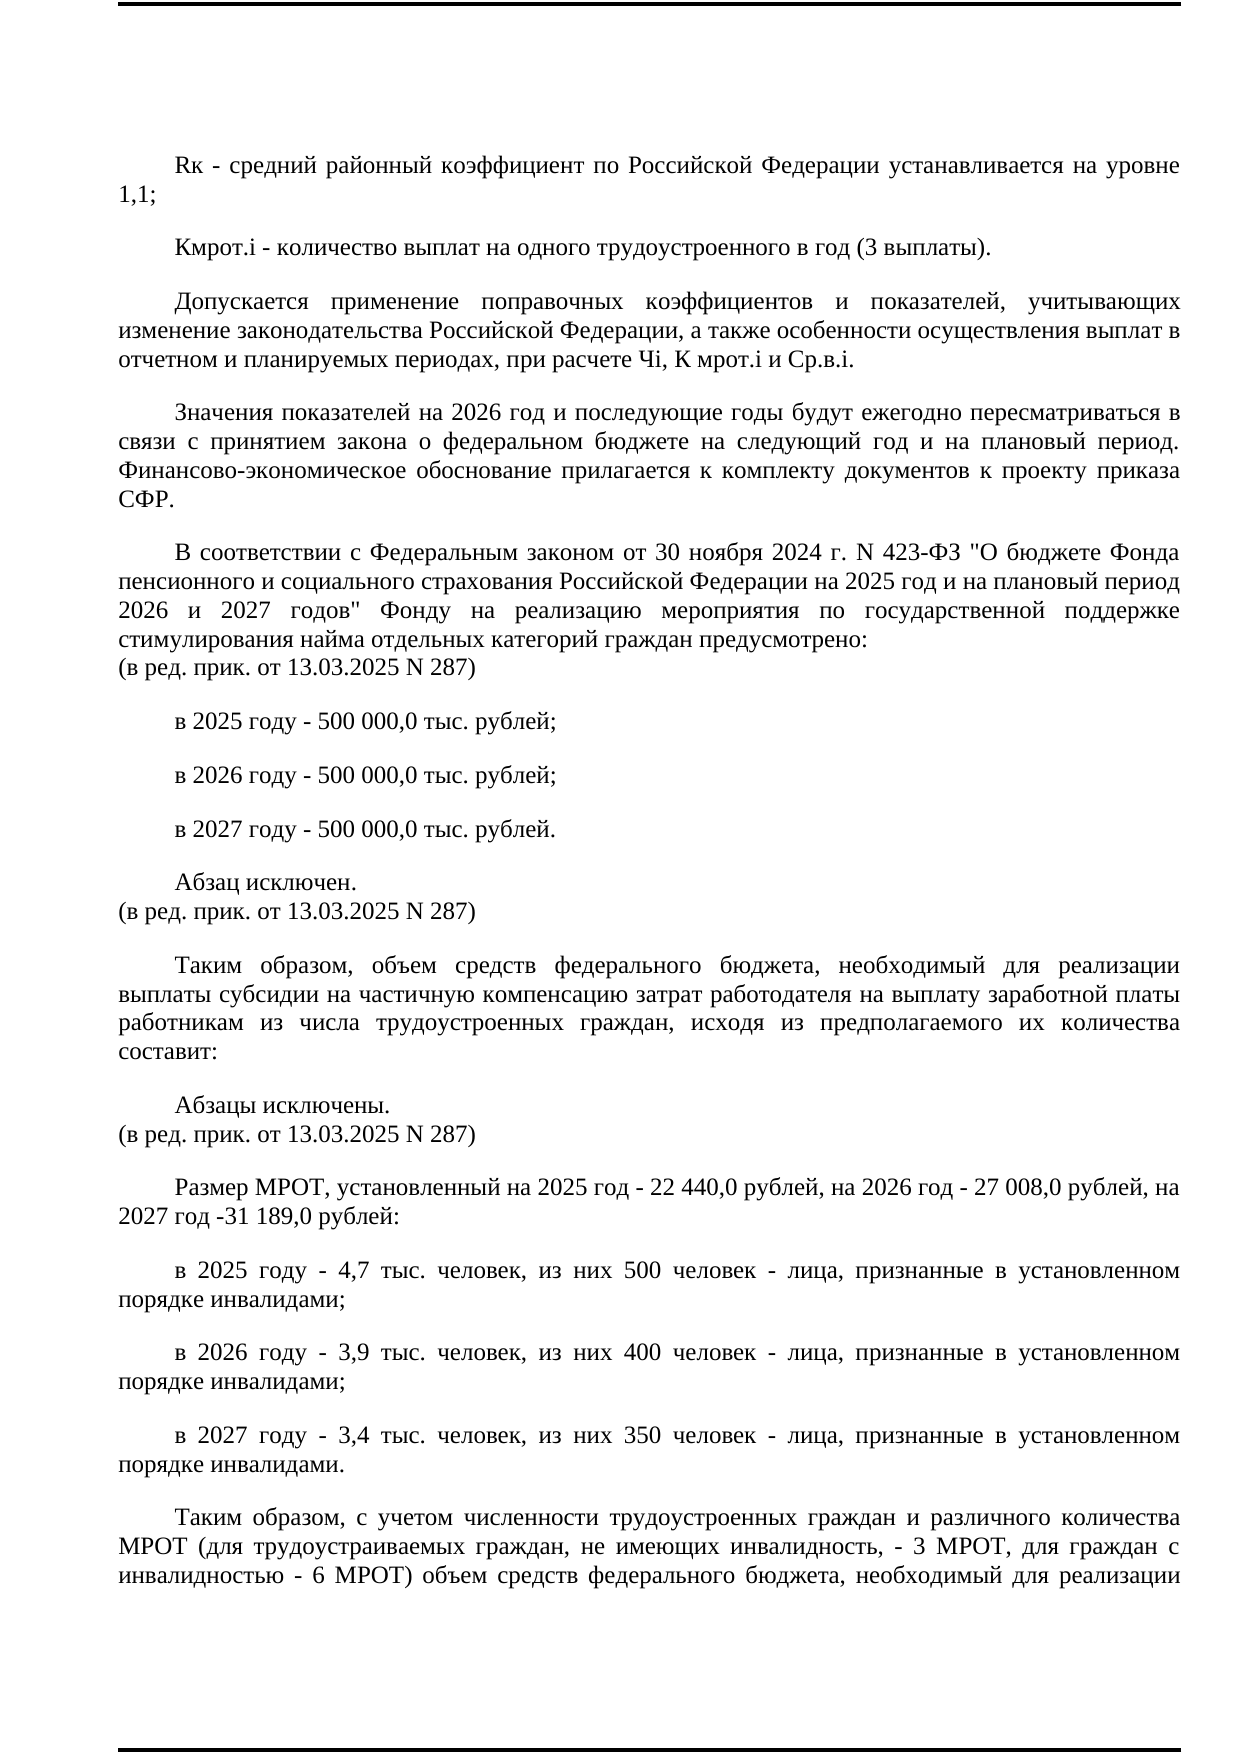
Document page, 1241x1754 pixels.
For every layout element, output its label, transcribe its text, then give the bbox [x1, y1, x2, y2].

text в 2026 году - 3,9 тыс. человек, из них 400 человек - лица, признанные в установленном порядке инвалидами; [118, 1337, 1181, 1395]
text Размер МРОТ, установленный на 2025 год - 22 440,0 рублей, на 2026 год - 27 008,0 рублей, на 2027 год -31 189,0 рублей: [118, 1172, 1181, 1230]
text Абзацы исключены. [118, 1090, 1181, 1119]
text Rк - средний районный коэффициент по Российской Федерации устанавливается на уровне 1,1; [118, 150, 1181, 207]
text в 2027 году - 3,4 тыс. человек, из них 350 человек - лица, признанные в установленном порядке инвалидами. [118, 1420, 1181, 1477]
text Допускается применение поправочных коэффициентов и показателей, учитывающих изменение законодательства Российской Федерации, а также особенности осуществления выплат в отчетном и планируемых периодах, при расчете Чi, К мрот.i и Ср.в.i. [118, 286, 1181, 372]
text Значения показателей на 2026 год и последующие годы будут ежегодно пересматриваться в связи с принятием закона о федеральном бюджете на следующий год и на плановый период. Финансово-экономическое обоснование прилагается к комплекту документов к проекту приказа СФР. [118, 397, 1181, 512]
text в 2027 году - 500 000,0 тыс. рублей. [118, 814, 1181, 842]
text в 2025 году - 500 000,0 тыс. рублей; [118, 706, 1181, 735]
text Абзац исключен. [118, 867, 1181, 896]
text (в ред. прик. от 13.03.2025 N 287) [118, 1119, 1181, 1147]
text В соответствии с Федеральным законом от 30 ноября 2024 г. N 423-ФЗ "О бюджете Фонда пенсионного и социального страхования Российской Федерации на 2025 год и на плановый период 2026 и 2027 годов" Фонду на реализацию мероприятия по государственной поддержке стимулирования найма отдельных категорий граждан предусмотрено: [118, 537, 1181, 652]
text Таким образом, объем средств федерального бюджета, необходимый для реализации выплаты субсидии на частичную компенсацию затрат работодателя на выплату заработной платы работникам из числа трудоустроенных граждан, исходя из предполагаемого их количества составит: [118, 950, 1181, 1065]
text (в ред. прик. от 13.03.2025 N 287) [118, 896, 1181, 925]
text Кмрот.i - количество выплат на одного трудоустроенного в год (3 выплаты). [118, 232, 1181, 261]
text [118, 1502, 1181, 1589]
text в 2026 году - 500 000,0 тыс. рублей; [118, 760, 1181, 789]
text (в ред. прик. от 13.03.2025 N 287) [118, 652, 1181, 681]
text в 2025 году - 4,7 тыс. человек, из них 500 человек - лица, признанные в установленном порядке инвалидами; [118, 1255, 1181, 1312]
